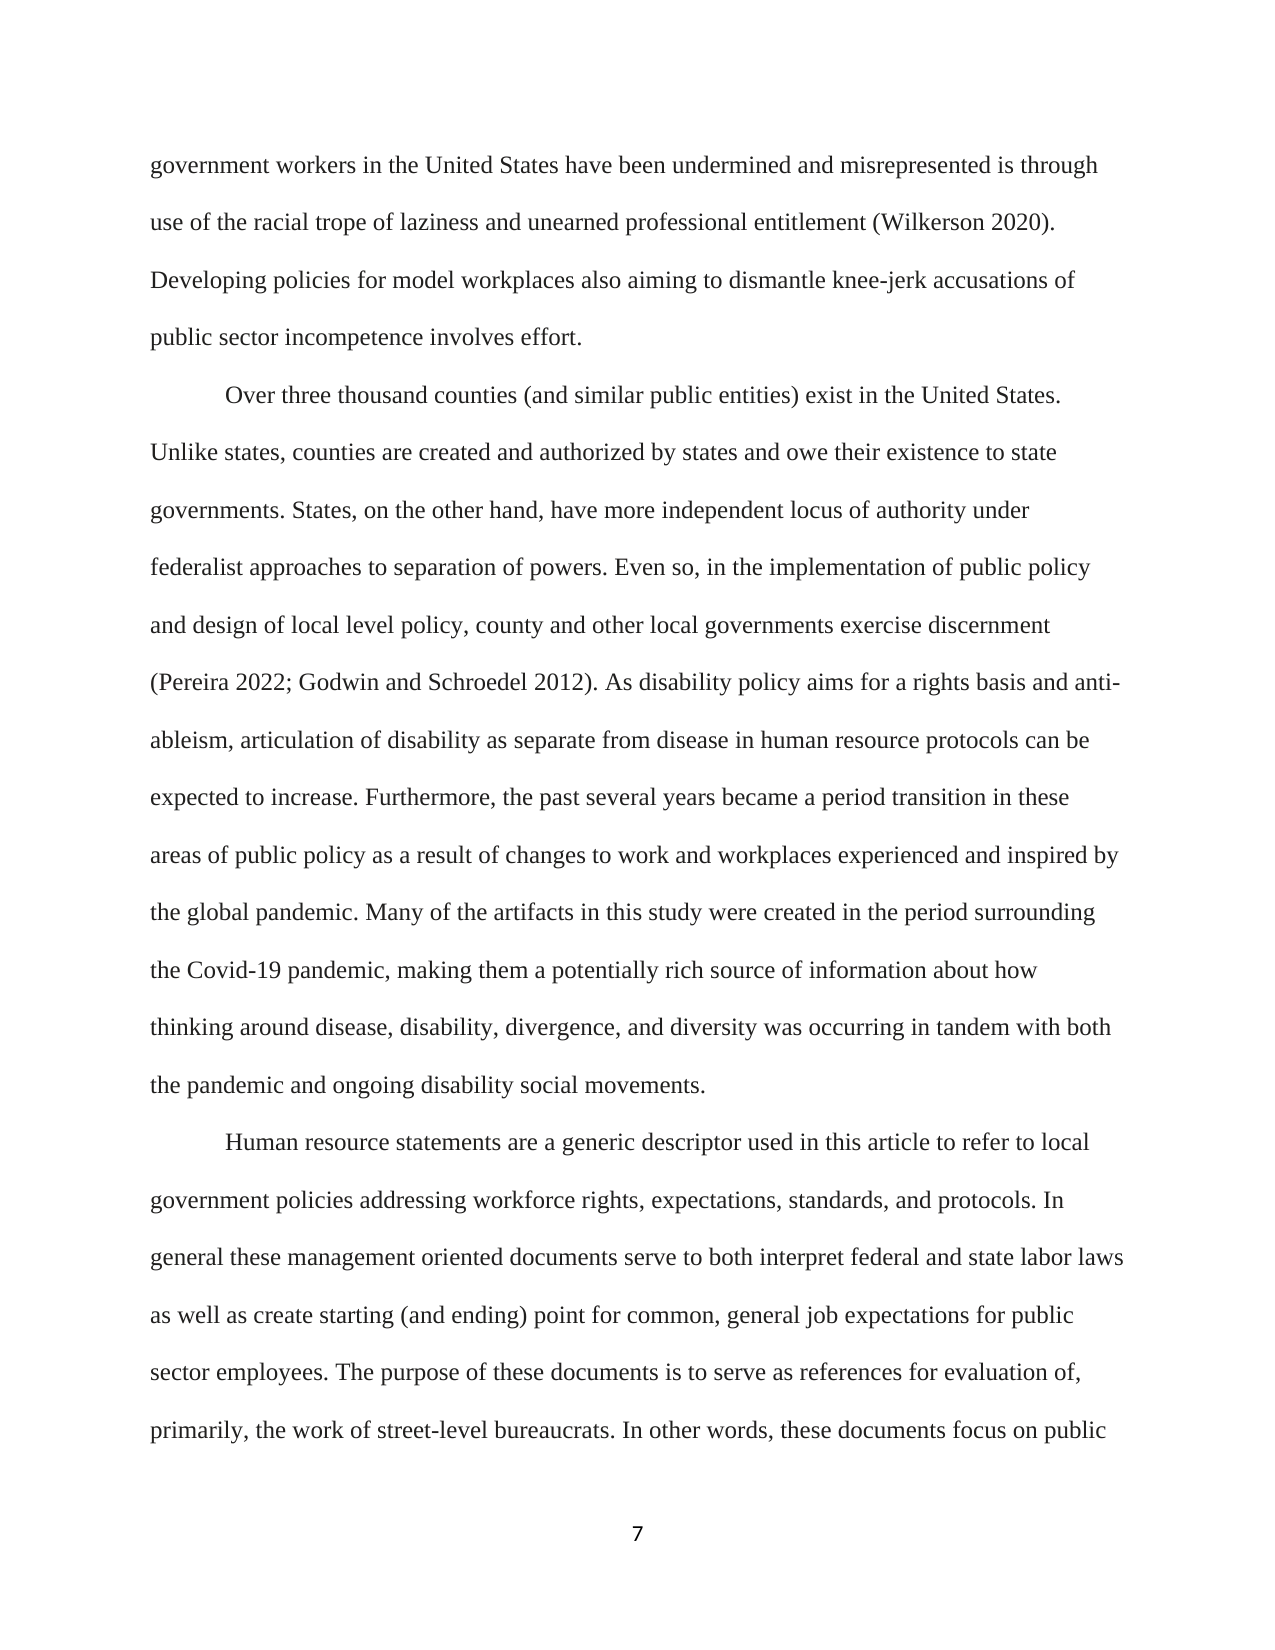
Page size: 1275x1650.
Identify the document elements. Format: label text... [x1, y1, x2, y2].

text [150, 1127, 1125, 1444]
text Over three thousand counties (and similar public entities) exist in the United States. Unlike states, counties are created and authorized by states and owe their existence to state governments. States, on the other hand, have more independent locus of authority under federalist approaches to separation of powers. Even so, in the implementation of public policy and design of local level policy, county and other local governments exercise discernment (Pereira 2022; Godwin and Schroedel 2012). As disability policy aims for a rights basis and anti-ableism, articulation of disability as separate from disease in human resource protocols can be expected to increase. Furthermore, the past several years became a period transition in these areas of public policy as a result of changes to work and workplaces experienced and inspired by the global pandemic. Many of the artifacts in this study were created in the period surrounding the Covid-19 pandemic, making them a potentially rich source of information about how thinking around disease, disability, divergence, and diversity was occurring in tandem with both the pandemic and ongoing disability social movements. [150, 380, 1125, 1099]
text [150, 150, 1125, 351]
